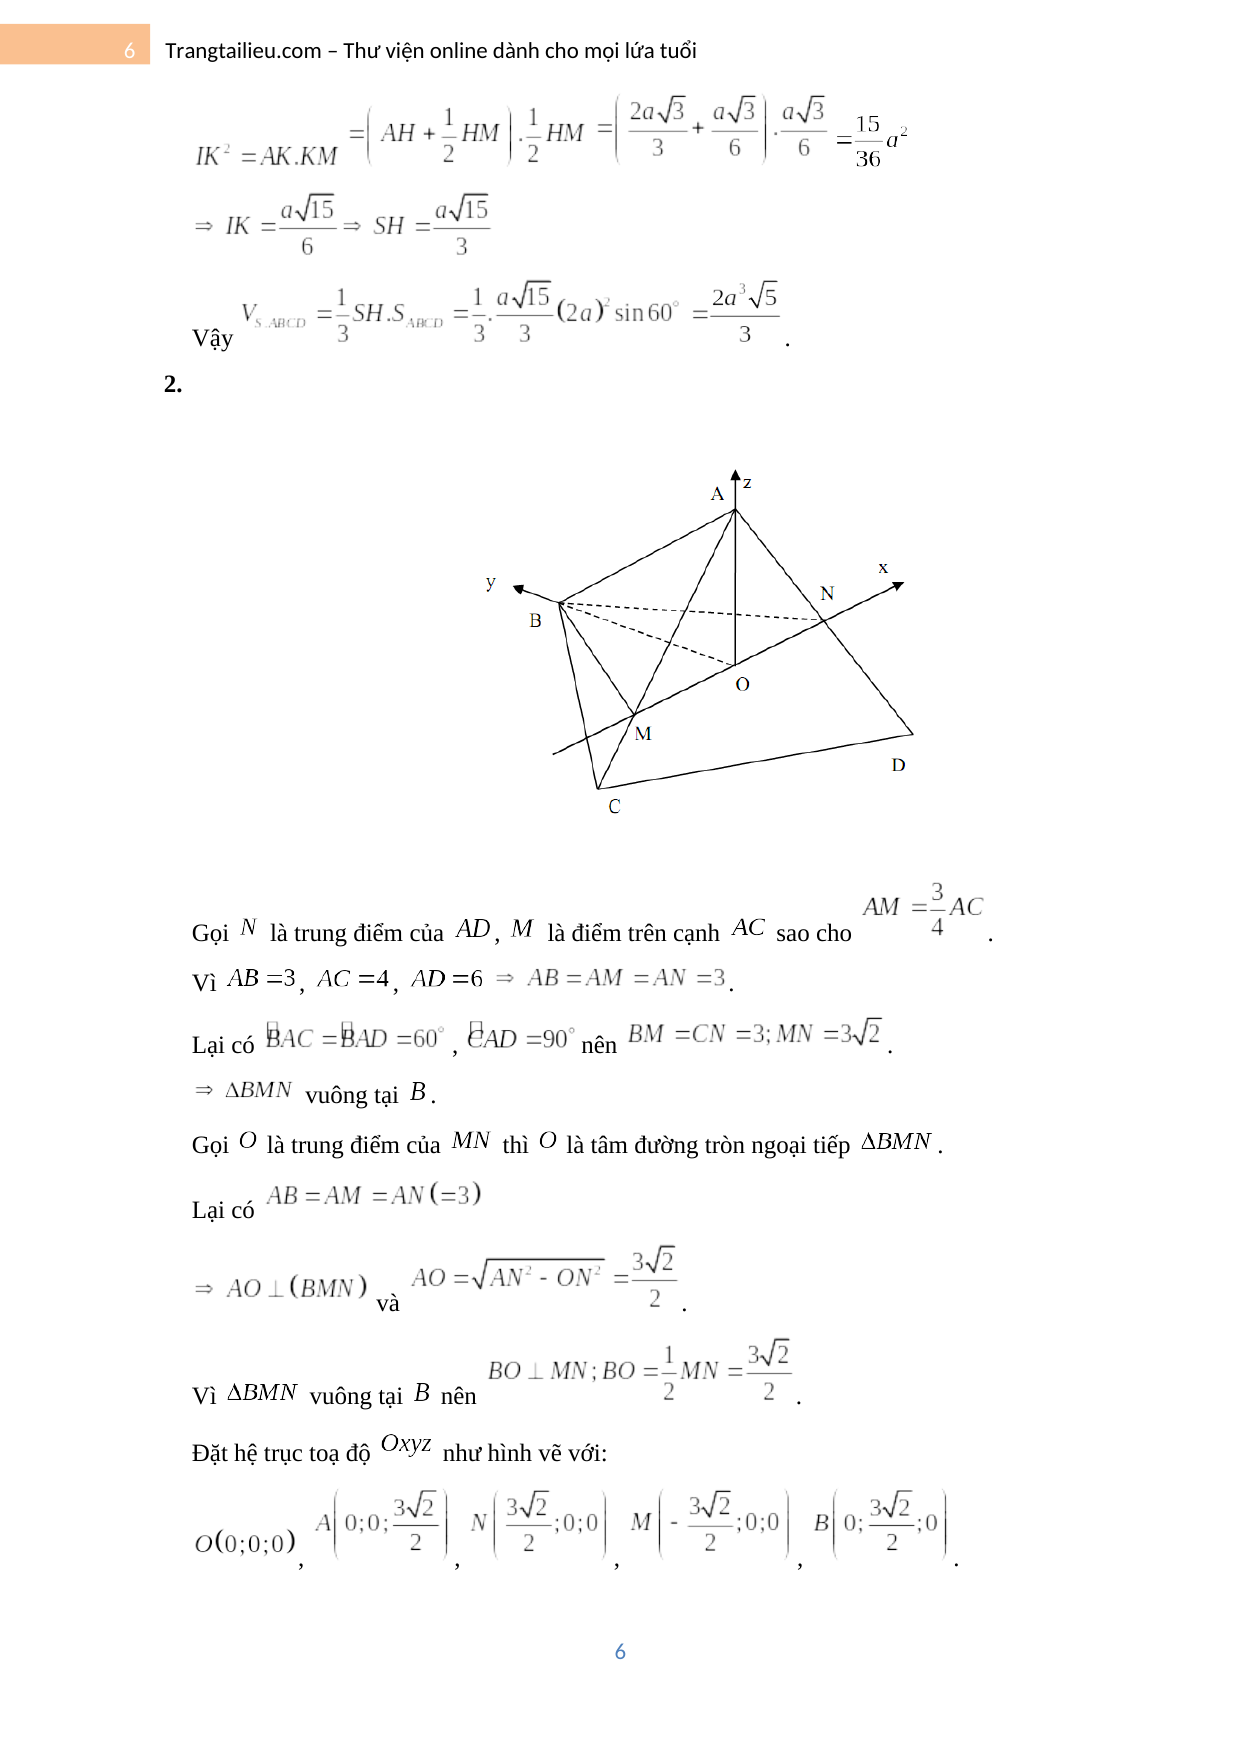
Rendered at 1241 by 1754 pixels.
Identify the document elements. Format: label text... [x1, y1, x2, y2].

text , , , , . [192, 1483, 1152, 1572]
text Gọi là trung điểm của , là điểm trên cạnh sao cho . [192, 876, 1152, 946]
text Vì , , . [192, 963, 1152, 997]
text Vậy . [192, 276, 1152, 352]
text Vì vuông tại nên . [192, 1334, 1152, 1410]
text 2. [163, 369, 1152, 398]
text Đặt hệ trục toạ độ như hình vẽ với: [192, 1427, 1152, 1467]
text Lại có , nên . [192, 1013, 1152, 1058]
picture [480, 460, 923, 815]
text Lại có [192, 1176, 1152, 1224]
text Gọi là trung điểm của thì là tâm đường tròn ngoại tiếp . [192, 1126, 1152, 1159]
text vuông tại . [192, 1075, 1152, 1109]
text và . [192, 1241, 1152, 1317]
